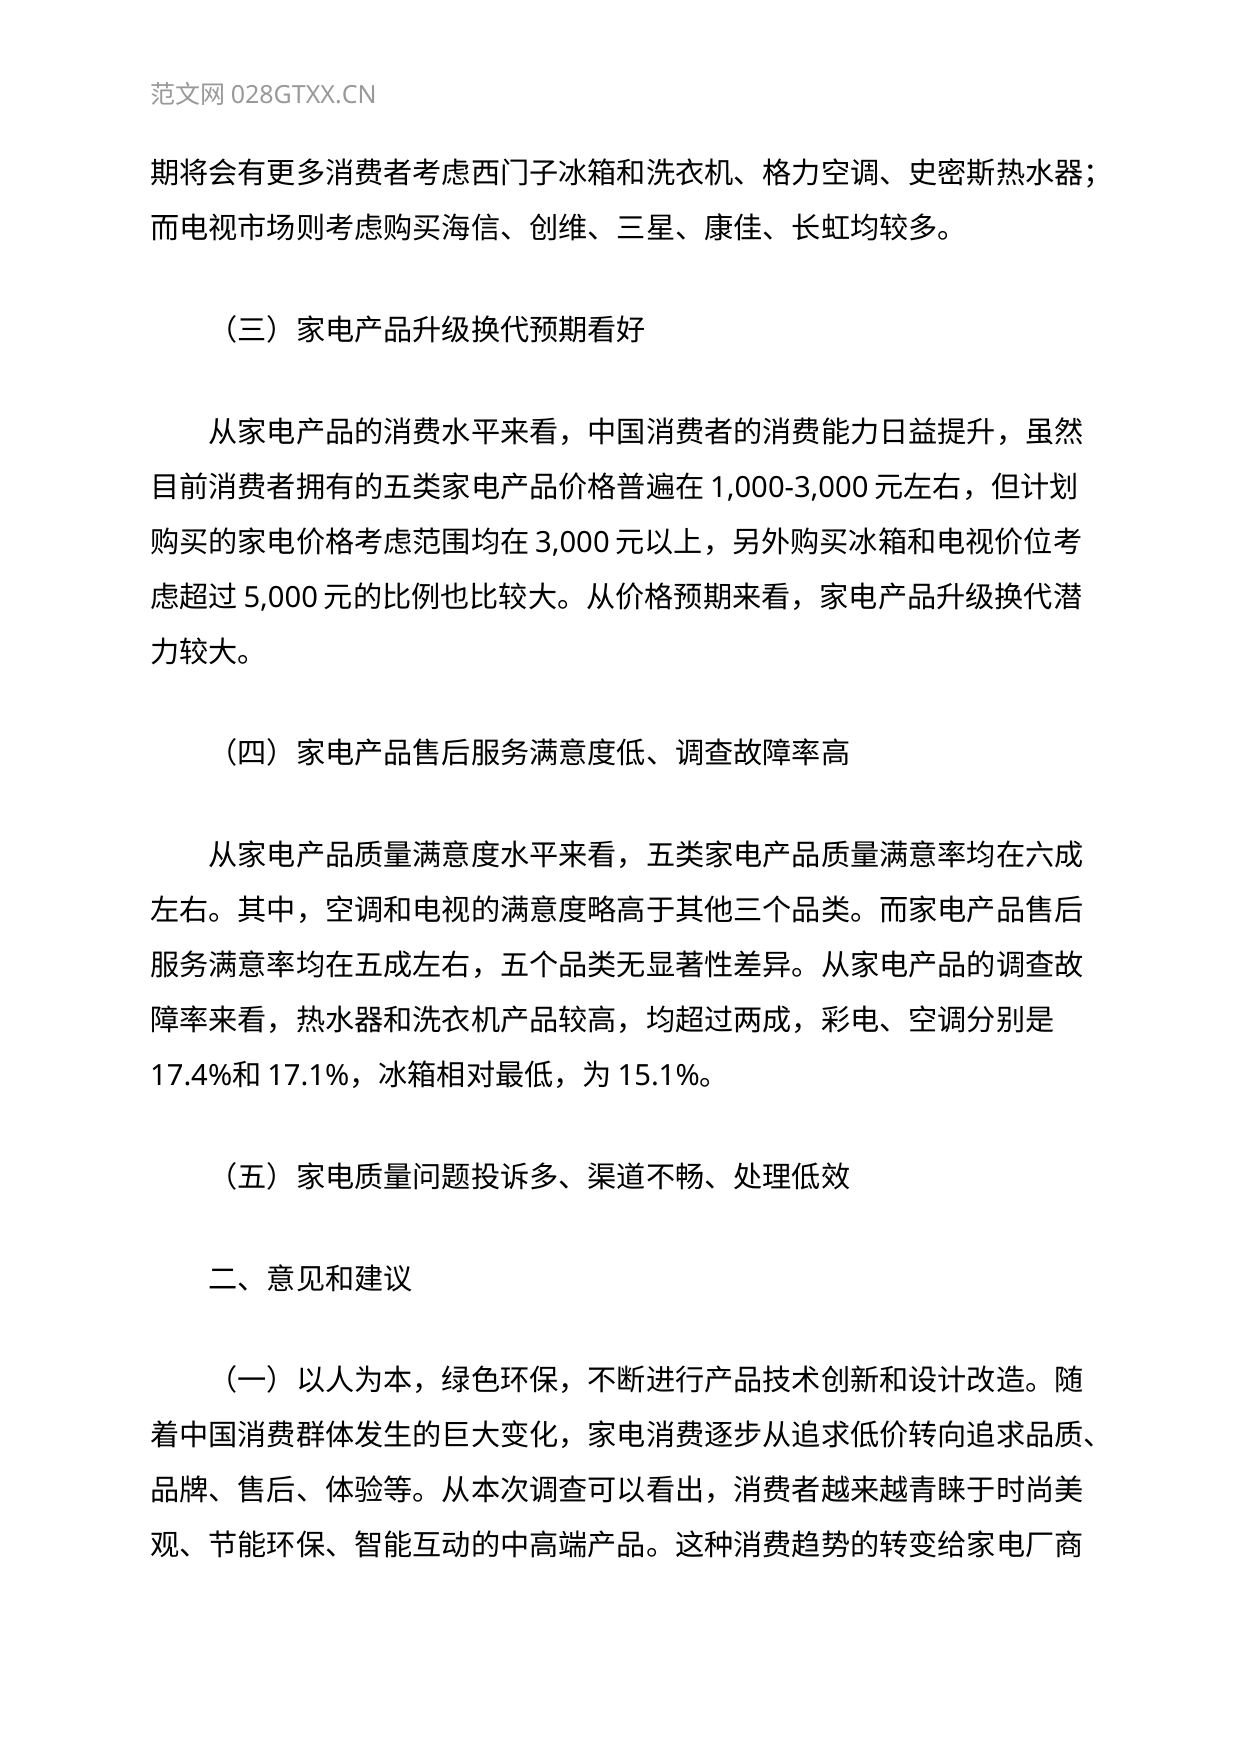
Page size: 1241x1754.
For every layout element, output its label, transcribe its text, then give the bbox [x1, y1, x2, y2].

text （三）家电产品升级换代预期看好 [150, 307, 1090, 349]
text 二、意见和建议 [150, 1255, 1090, 1297]
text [150, 1357, 1090, 1564]
text （四）家电产品售后服务满意度低、调查故障率高 [150, 730, 1090, 772]
text （五）家电质量问题投诉多、渠道不畅、处理低效 [150, 1153, 1090, 1196]
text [150, 150, 1090, 247]
text 从家电产品的消费水平来看，中国消费者的消费能力日益提升，虽然目前消费者拥有的五类家电产品价格普遍在1,000-3,000元左右，但计划购买的家电价格考虑范围均在3,000元以上，另外购买冰箱和电视价位考虑超过5,000元的比例也比较大。从价格预期来看，家电产品升级换代潜力较大。 [150, 408, 1090, 671]
text 从家电产品质量满意度水平来看，五类家电产品质量满意率均在六成左右。其中，空调和电视的满意度略高于其他三个品类。而家电产品售后服务满意率均在五成左右，五个品类无显著性差异。从家电产品的调查故障率来看，热水器和洗衣机产品较高，均超过两成，彩电、空调分别是17.4%和17.1%，冰箱相对最低，为15.1%。 [150, 832, 1090, 1094]
